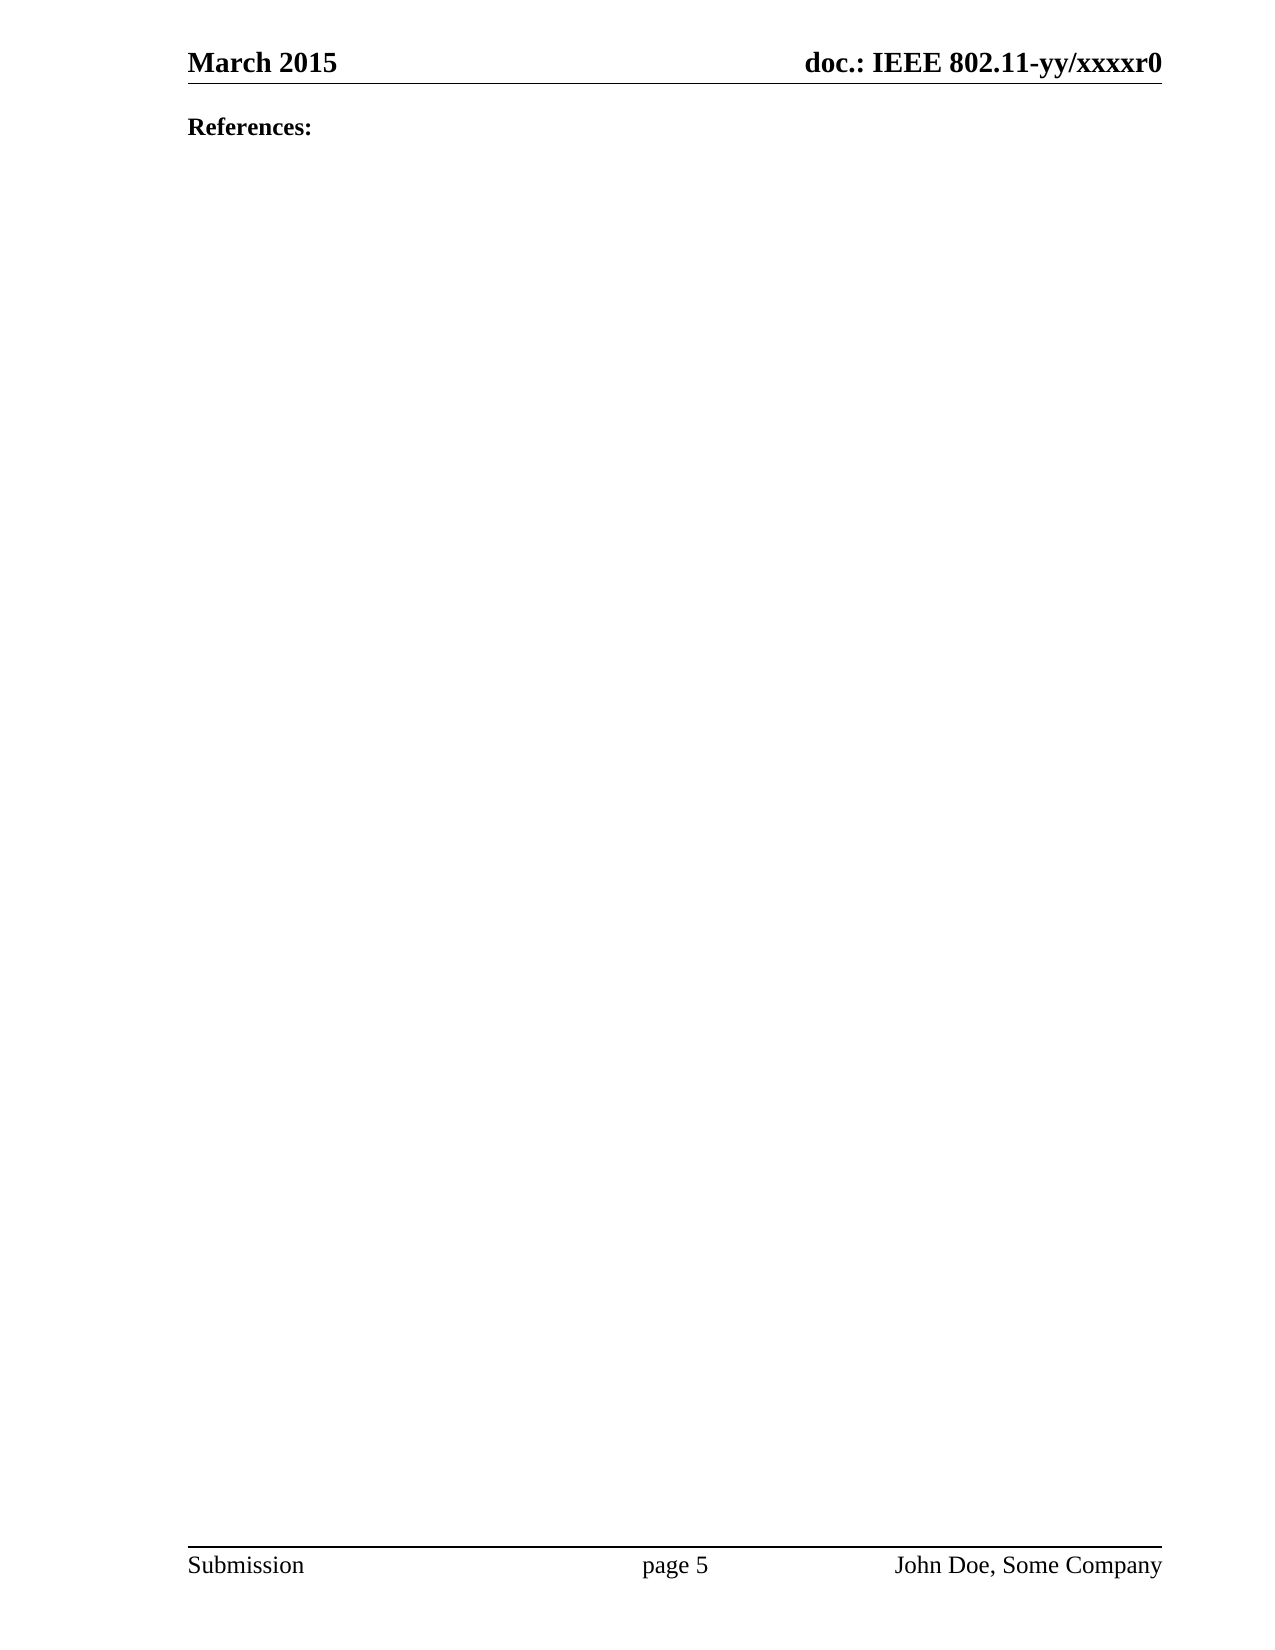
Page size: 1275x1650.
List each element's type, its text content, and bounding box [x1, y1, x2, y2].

text References: [187, 112, 1162, 141]
